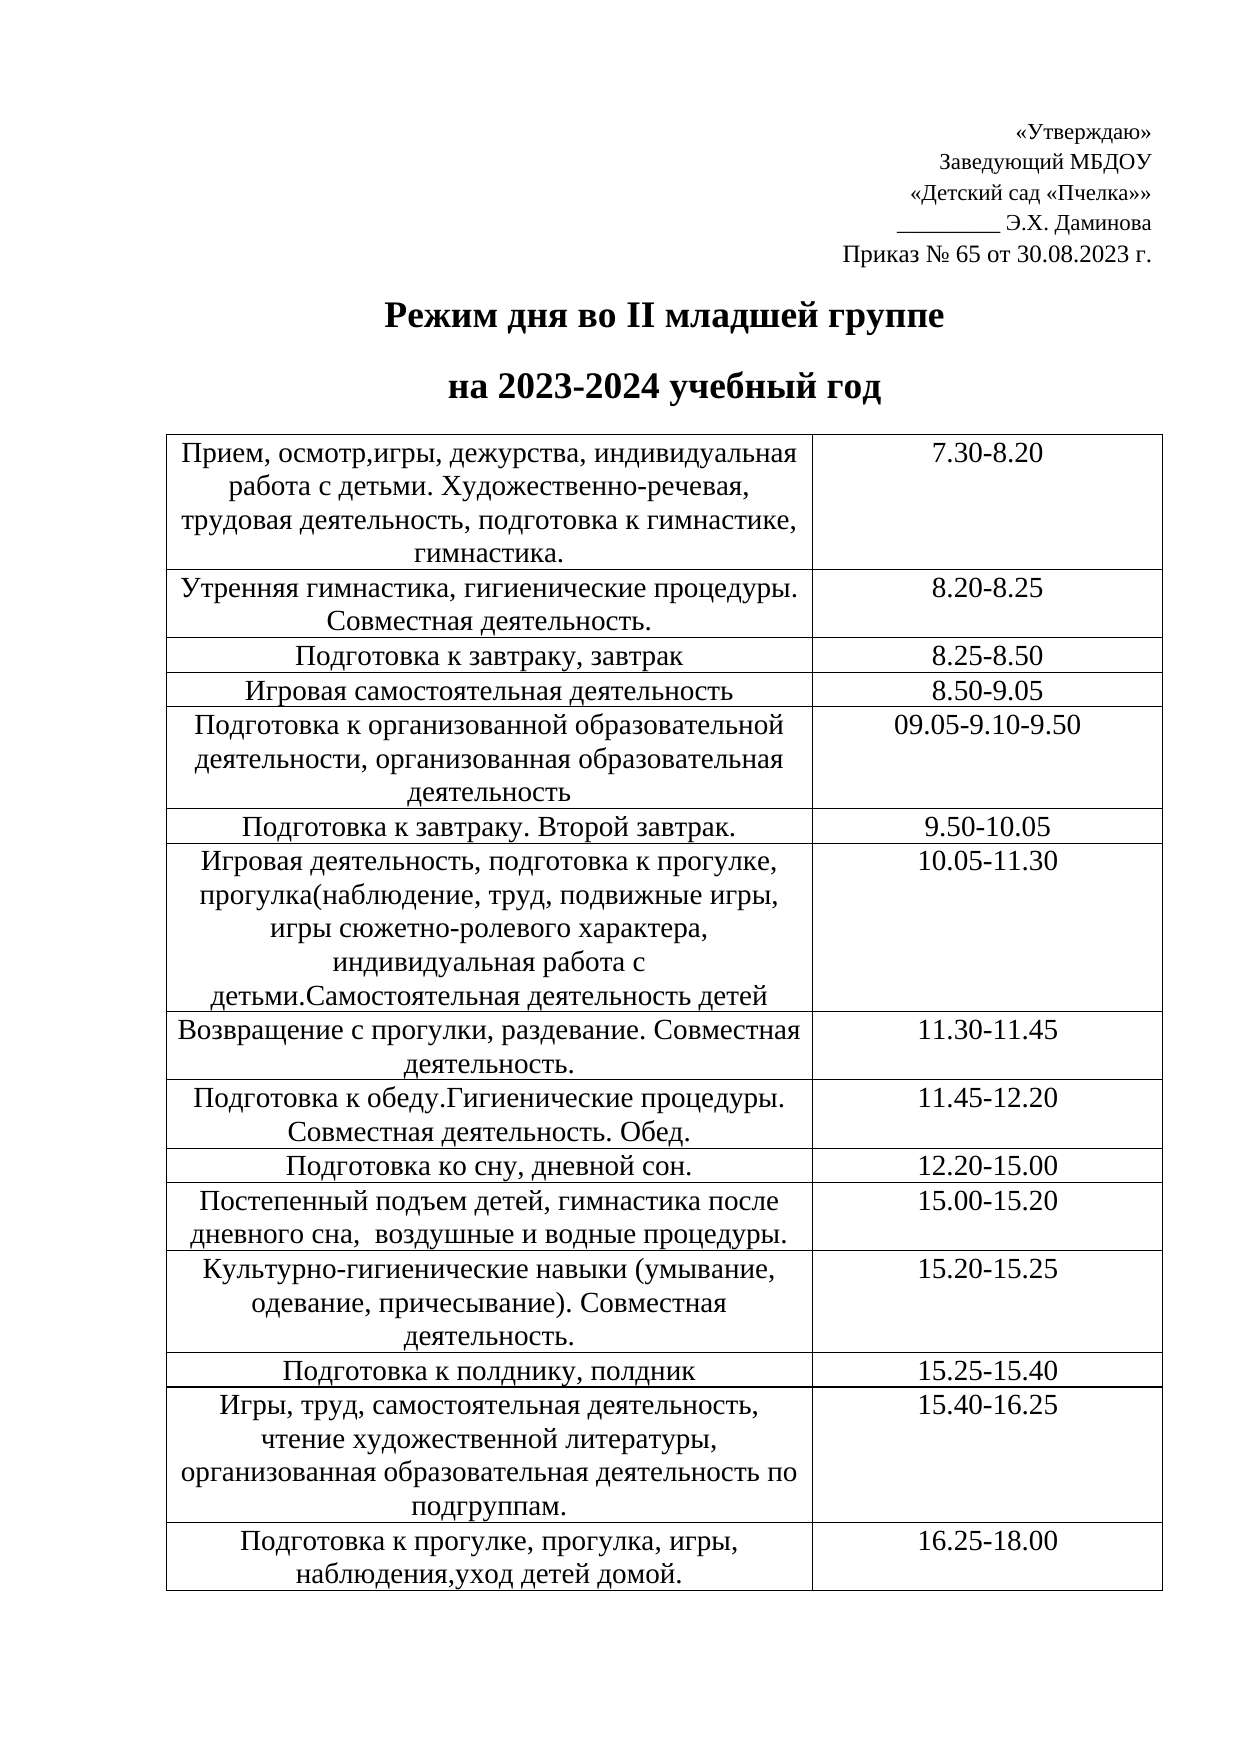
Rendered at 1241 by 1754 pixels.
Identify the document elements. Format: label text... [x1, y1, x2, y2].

table_cell Культурно-гигиенические навыки (умывание, одевание, причесывание). Совместная деятельность. [167, 1251, 812, 1352]
table_cell 8.20-8.25 [813, 570, 1162, 637]
table_cell 9.50-10.05 [813, 809, 1162, 842]
text Заведующий МБДОУ [177, 148, 1152, 175]
text «Детский сад «Пчелка»» [177, 178, 1152, 205]
table_cell Утренняя гимнастика, гигиенические процедуры. Совместная деятельность. [167, 570, 812, 637]
table_header 7.30-8.20 [813, 435, 1162, 569]
table_cell Игровая самостоятельная деятельность [167, 673, 812, 706]
table_cell 15.00-15.20 [813, 1183, 1162, 1250]
text «Утверждаю» [177, 118, 1152, 144]
text на 2023-2024 учебный год [177, 363, 1152, 406]
table_cell Подготовка ко сну, дневной сон. [167, 1149, 812, 1182]
table_cell 11.45-12.20 [813, 1080, 1162, 1147]
table_cell 09.05-9.10-9.50 [813, 707, 1162, 808]
table_cell 11.30-11.45 [813, 1012, 1162, 1079]
table_cell 12.20-15.00 [813, 1149, 1162, 1182]
table_cell Подготовка к организованной образовательной деятельности, организованная образовательная деятельность [167, 707, 812, 808]
table_cell Игры, труд, самостоятельная деятельность, чтение художественной литературы, организованная образовательная деятельность по подгруппам. [167, 1388, 812, 1522]
table_cell 15.40-16.25 [813, 1388, 1162, 1522]
table_cell Возвращение с прогулки, раздевание. Совместная деятельность. [167, 1012, 812, 1079]
table_cell Подготовка к завтраку, завтрак [167, 638, 812, 672]
text _________ Э.Х. Даминова [177, 209, 1152, 235]
table_cell Подготовка к обеду.Гигиенические процедуры. Совместная деятельность. Обед. [167, 1080, 812, 1147]
table_cell 10.05-11.30 [813, 844, 1162, 1011]
table_cell 16.25-18.00 [813, 1523, 1162, 1590]
table_header Прием, осмотр,игры, дежурства, индивидуальная работа с детьми. Художественно-речевая, трудовая деятельность, подготовка к гимнастике, гимнастика. [167, 435, 812, 569]
table_cell 15.20-15.25 [813, 1251, 1162, 1352]
text Режим дня во II младшей группе [177, 293, 1152, 336]
table_cell 8.25-8.50 [813, 638, 1162, 672]
table_cell Подготовка к завтраку. Второй завтрак. [167, 809, 812, 842]
table_cell Игровая деятельность, подготовка к прогулке, прогулка(наблюдение, труд, подвижные игры, игры сюжетно-ролевого характера, индивидуальная работа с детьми.Самостоятельная деятельность детей [167, 844, 812, 1011]
table_cell Постепенный подъем детей, гимнастика после дневного сна, воздушные и водные процедуры. [167, 1183, 812, 1250]
table_cell 8.50-9.05 [813, 673, 1162, 706]
table_cell Подготовка к прогулке, прогулка, игры, наблюдения,уход детей домой. [167, 1523, 812, 1590]
table_cell 15.25-15.40 [813, 1353, 1162, 1386]
table_cell Подготовка к полднику, полдник [167, 1353, 812, 1386]
text Приказ № 65 от 30.08.2023 г. [177, 239, 1152, 268]
